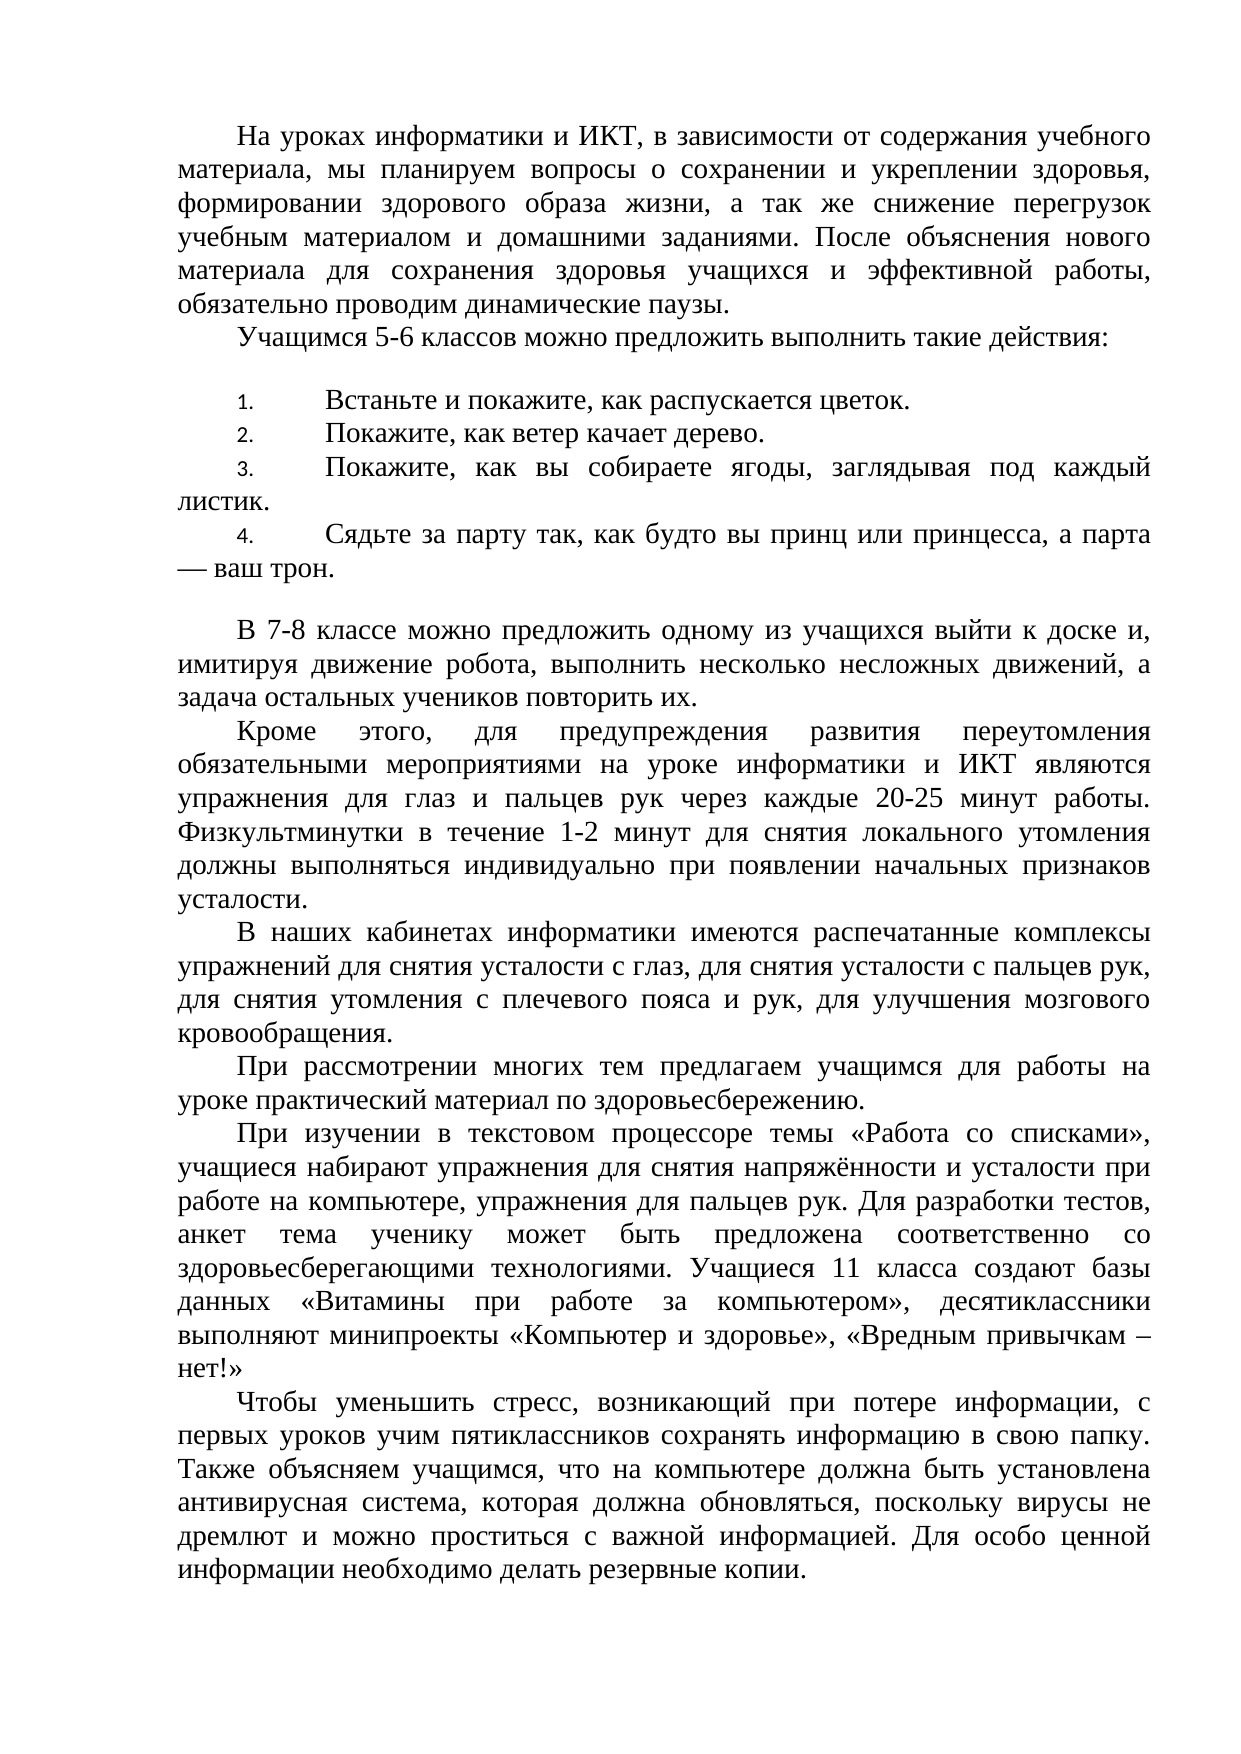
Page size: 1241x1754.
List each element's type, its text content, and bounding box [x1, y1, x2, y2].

text При рассмотрении многих тем предлагаем учащимся для работы на уроке практический материал по здоровьесбережению. [177, 1048, 1152, 1116]
text В 7-8 классе можно предложить одному из учащихся выйти к доске и, имитируя движение робота, выполнить несколько несложных движений, а задача остальных учеников повторить их. [177, 612, 1152, 713]
text На уроках информатики и ИКТ, в зависимости от содержания учебного материала, мы планируем вопросы о сохранении и укреплении здоровья, формировании здорового образа жизни, а так же снижение перегрузок учебным материалом и домашними заданиями. После объяснения нового материала для сохранения здоровья учащихся и эффективной работы, обязательно проводим динамические паузы. [177, 118, 1152, 319]
text В наших кабинетах информатики имеются распечатанные комплексы упражнений для снятия усталости с глаз, для снятия усталости с пальцев рук, для снятия утомления с плечевого пояса и рук, для улучшения мозгового кровообращения. [177, 914, 1152, 1048]
list Покажите, как ветер качает дерево. [177, 416, 1152, 449]
text Чтобы уменьшить стресс, возникающий при потере информации, с первых уроков учим пятиклассников сохранять информацию в свою папку. Также объясняем учащимся, что на компьютере должна быть установлена антивирусная система, которая должна обновляться, поскольку вирусы не дремлют и можно проститься с важной информацией. Для особо ценной информации необходимо делать резервные копии. [177, 1384, 1152, 1585]
list Сядьте за парту так, как будто вы принц или принцесса, а парта — ваш трон. [177, 516, 1152, 583]
text Кроме этого, для предупреждения развития переутомления обязательными мероприятиями на уроке информатики и ИКТ являются упражнения для глаз и пальцев рук через каждые 20-25 минут работы. Физкультминутки в течение 1-2 минут для снятия локального утомления должны выполняться индивидуально при появлении начальных признаков усталости. [177, 713, 1152, 914]
list Встаньте и покажите, как распускается цветок. [177, 382, 1152, 416]
list Покажите, как вы собираете ягоды, заглядывая под каждый листик. [177, 449, 1152, 516]
text При изучении в текстовом процессоре темы «Работа со списками», учащиеся набирают упражнения для снятия напряжённости и усталости при работе на компьютере, упражнения для пальцев рук. Для разработки тестов, анкет тема ученику может быть предложена соответственно со здоровьесберегающими технологиями. Учащиеся 11 класса создают базы данных «Витамины при работе за компьютером», десятиклассники выполняют минипроекты «Компьютер и здоровье», «Вредным привычкам – нет!» [177, 1116, 1152, 1384]
text Учащимся 5-6 классов можно предложить выполнить такие действия: [177, 319, 1152, 353]
